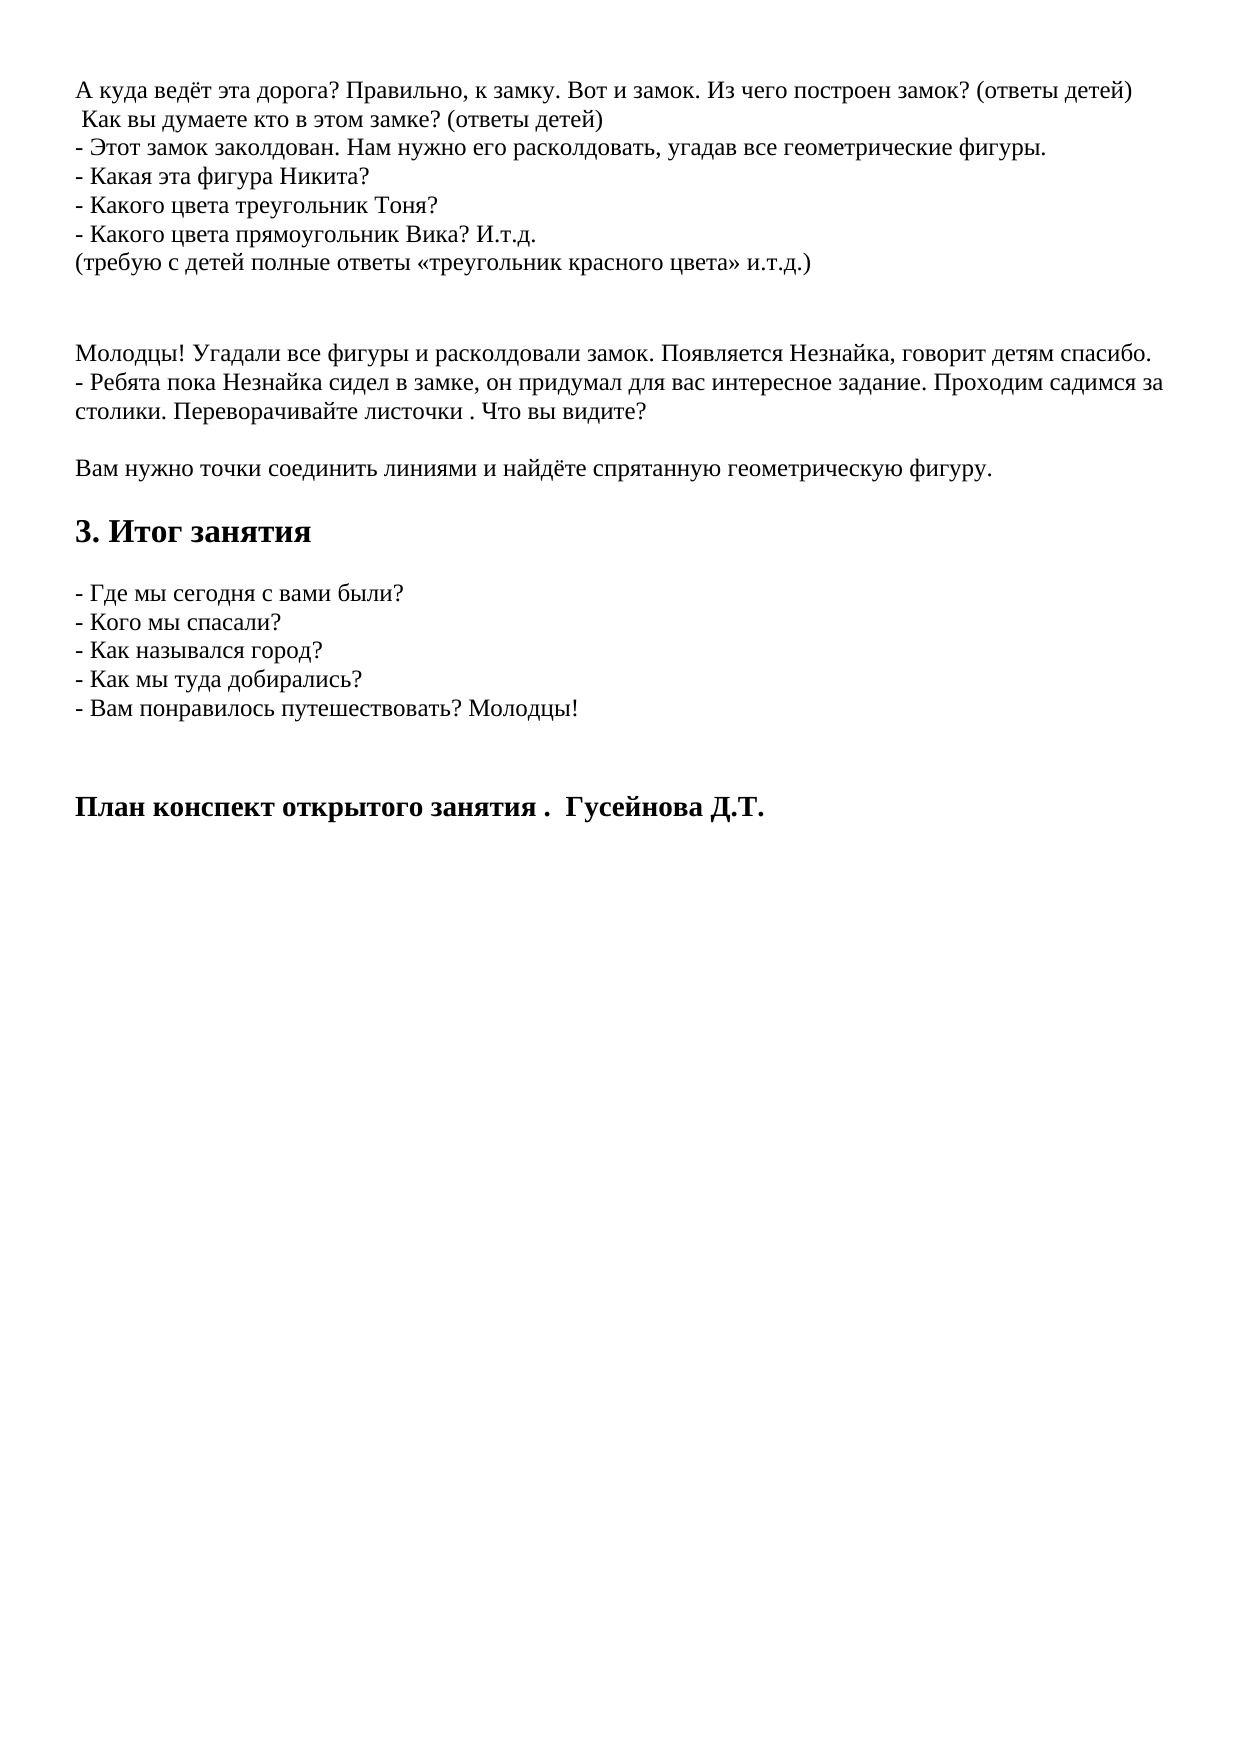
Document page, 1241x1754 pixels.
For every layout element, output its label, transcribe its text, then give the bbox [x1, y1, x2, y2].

text - Какого цвета треугольник Тоня? [75, 190, 1165, 219]
text Молодцы! Угадали все фигуры и расколдовали замок. Появляется Незнайка, говорит детям спасибо. [75, 338, 1165, 367]
text - Как мы туда добирались? [75, 664, 1165, 693]
text - Кого мы спасали? [75, 607, 1165, 636]
text План конспект открытого занятия . Гусейнова Д.Т. [75, 789, 1165, 822]
text А куда ведёт эта дорога? Правильно, к замку. Вот и замок. Из чего построен замок? (ответы детей) [75, 75, 1165, 104]
text - Какая эта фигура Никита? [75, 161, 1165, 190]
text (требую с детей полные ответы «треугольник красного цвета» и.т.д.) [75, 247, 1165, 276]
text 3. Итог занятия [75, 511, 1165, 549]
text - Вам понравилось путешествовать? Молодцы! [75, 693, 1165, 722]
text Вам нужно точки соединить линиями и найдёте спрятанную геометрическую фигуру. [75, 453, 1165, 482]
text - Этот замок заколдован. Нам нужно его расколдовать, угадав все геометрические фигуры. [75, 132, 1165, 161]
text - Ребята пока Незнайка сидел в замке, он придумал для вас интересное задание. Проходим садимся за столики. Переворачивайте листочки . Что вы видите? [75, 367, 1165, 425]
text - Какого цвета прямоугольник Вика? И.т.д. [75, 219, 1165, 247]
text Как вы думаете кто в этом замке? (ответы детей) [75, 104, 1165, 132]
text - Где мы сегодня с вами были? [75, 578, 1165, 607]
text - Как назывался город? [75, 636, 1165, 664]
